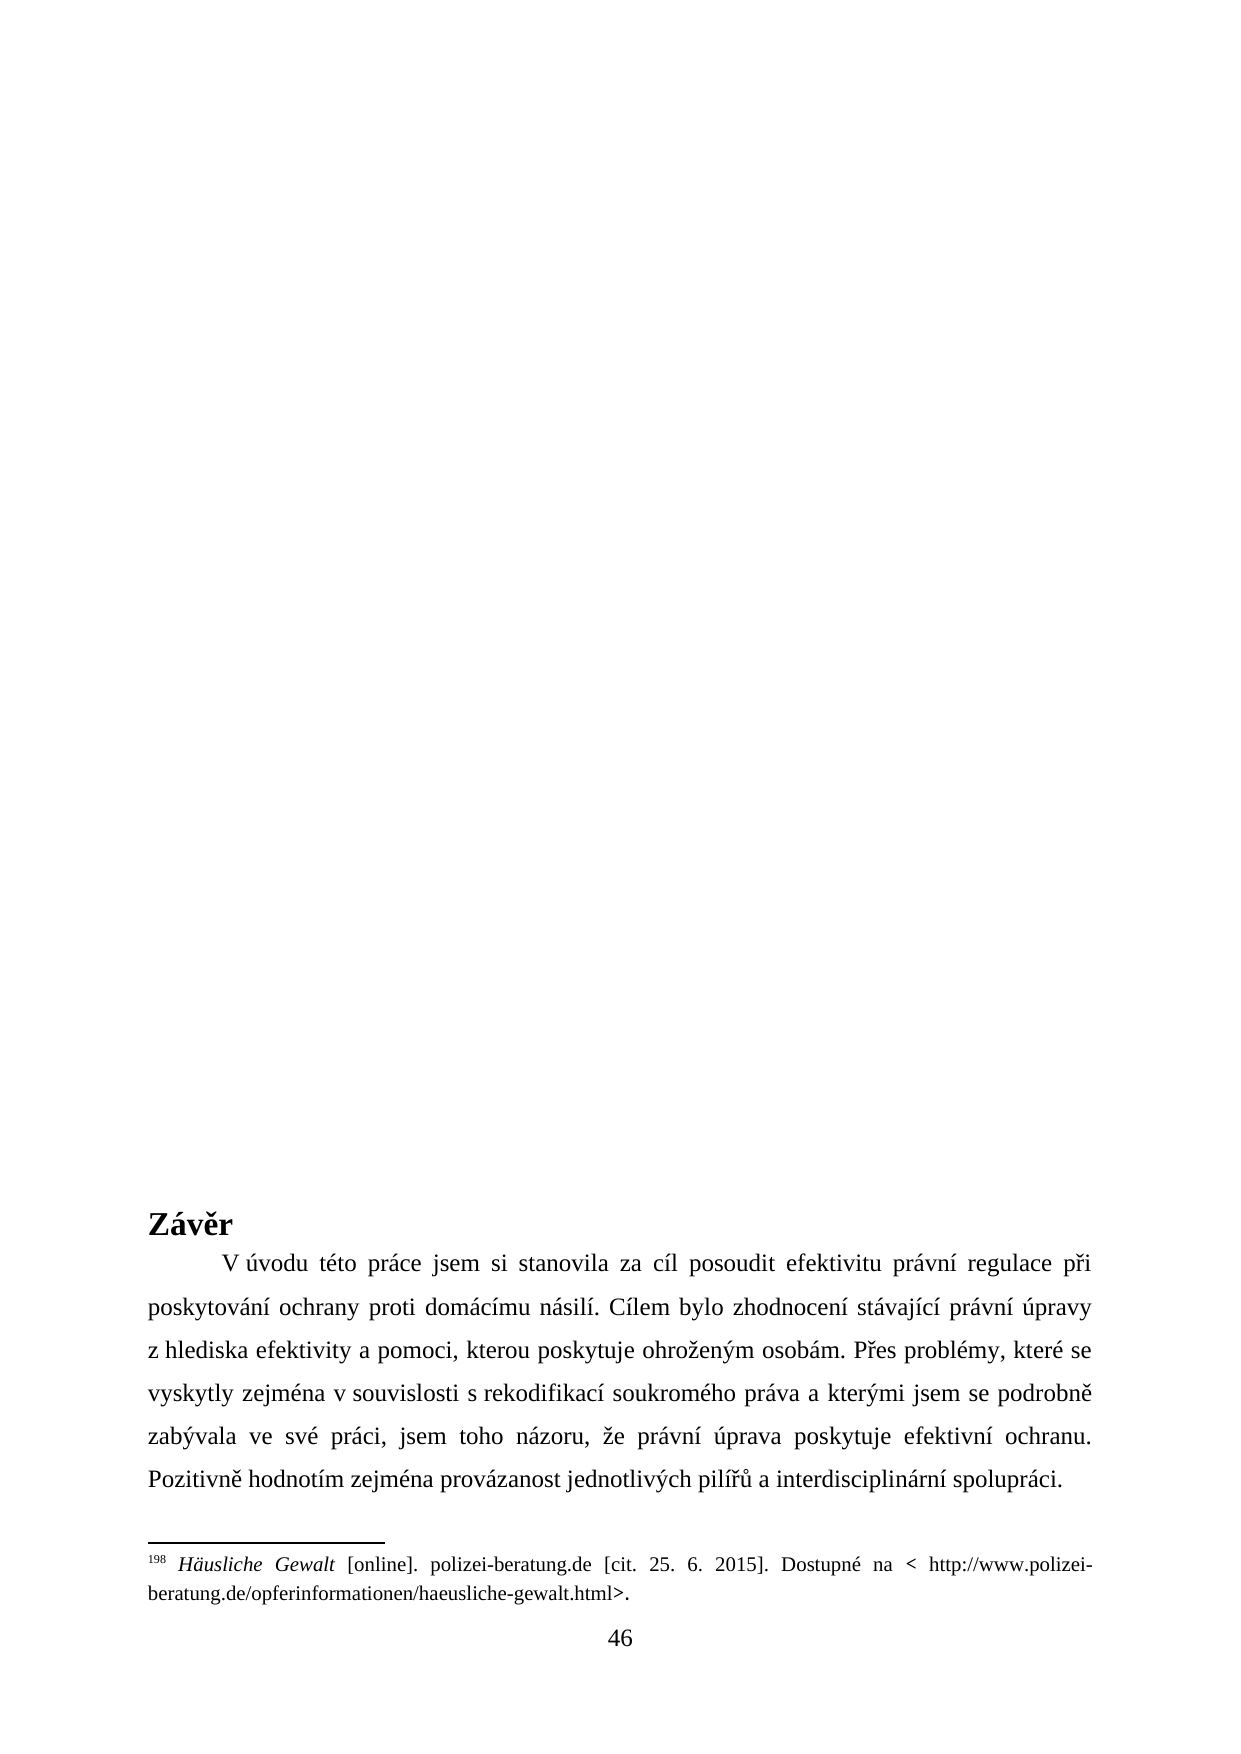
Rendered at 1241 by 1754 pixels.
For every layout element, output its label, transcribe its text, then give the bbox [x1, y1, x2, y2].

subtitle Závěr [148, 1204, 1093, 1243]
text V úvodu této práce jsem si stanovila za cíl posoudit efektivitu právní regulace při poskytování ochrany proti domácímu násilí. Cílem bylo zhodnocení stávající právní úpravy z hlediska efektivity a pomoci, kterou poskytuje ohroženým osobám. Přes problémy, které se vyskytly zejména v souvislosti s rekodifikací soukromého práva a kterými jsem se podrobně zabývala ve své práci, jsem toho názoru, že právní úprava poskytuje efektivní ochranu. Pozitivně hodnotím zejména provázanost jednotlivých pilířů a interdisciplinární spolupráci. [148, 1248, 1093, 1493]
